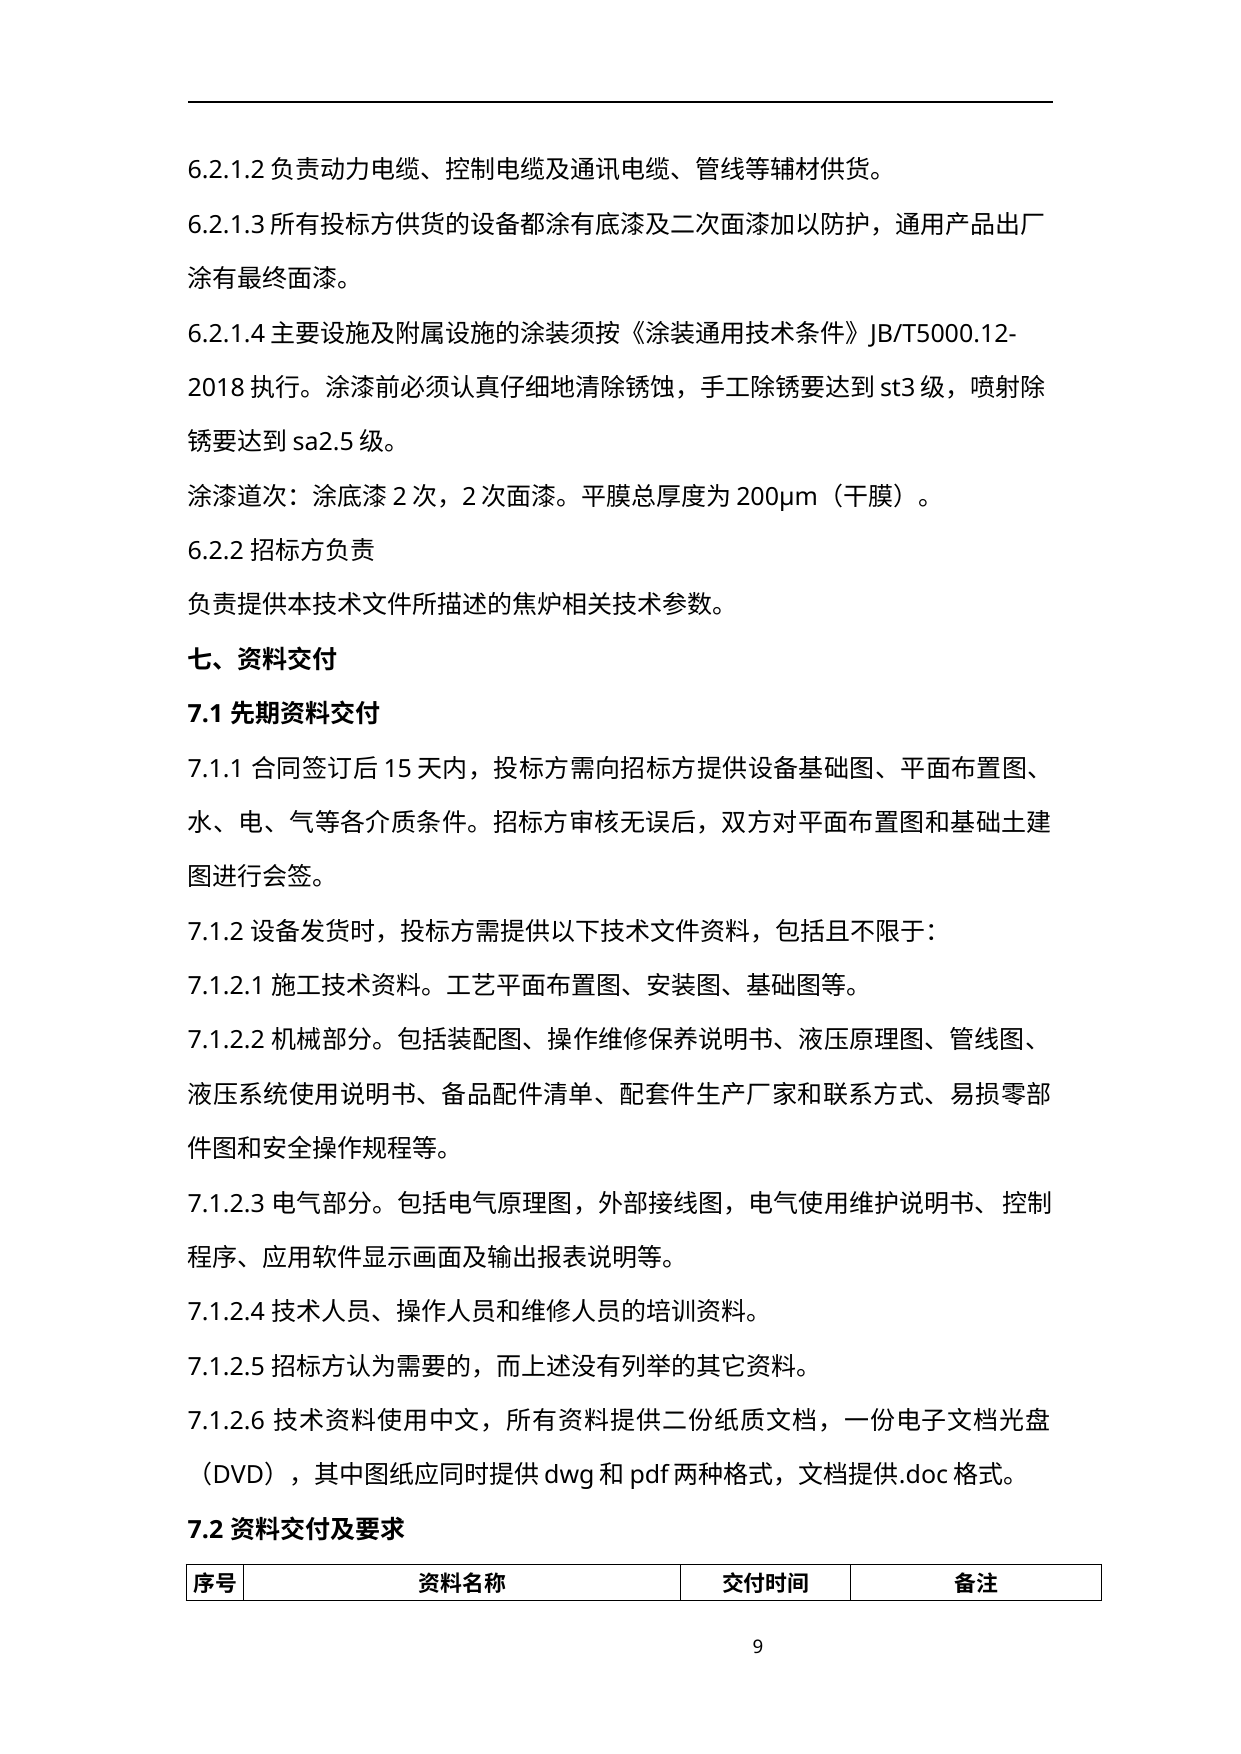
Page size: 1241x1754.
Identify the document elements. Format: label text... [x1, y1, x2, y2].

text 7.1.2.6 技术资料使用中文，所有资料提供二份纸质文档，一份电子文档光盘（DVD），其中图纸应同时提供dwg和pdf两种格式，文档提供.doc格式。 [187, 1401, 1053, 1491]
text 6.2.1.4主要设施及附属设施的涂装须按《涂装通用技术条件》JB/T5000.12-2018执行。涂漆前必须认真仔细地清除锈蚀，手工除锈要达到st3级，喷射除锈要达到sa2.5级。 [187, 313, 1053, 458]
text 七、资料交付 [187, 639, 1053, 676]
text 7.1.2.5 招标方认为需要的，而上述没有列举的其它资料。 [187, 1346, 1053, 1382]
text 6.2.1.2负责动力电缆、控制电缆及通讯电缆、管线等辅材供货。 [187, 150, 1053, 186]
text 6.2.1.3所有投标方供货的设备都涂有底漆及二次面漆加以防护，通用产品出厂涂有最终面漆。 [187, 204, 1053, 295]
text 7.1.2.1 施工技术资料。工艺平面布置图、安装图、基础图等。 [187, 966, 1053, 1002]
table_header 序号 [187, 1565, 243, 1599]
text 7.1.1 合同签订后15天内，投标方需向招标方提供设备基础图、平面布置图、水、电、气等各介质条件。招标方审核无误后，双方对平面布置图和基础土建图进行会签。 [187, 748, 1053, 893]
table_header 备注 [851, 1565, 1101, 1599]
text 7.1 先期资料交付 [187, 694, 1053, 730]
text 7.1.2.2 机械部分。包括装配图、操作维修保养说明书、液压原理图、管线图、液压系统使用说明书、备品配件清单、配套件生产厂家和联系方式、易损零部件图和安全操作规程等。 [187, 1020, 1053, 1165]
table_header 交付时间 [681, 1565, 850, 1599]
text 7.1.2.3 电气部分。包括电气原理图，外部接线图，电气使用维护说明书、控制程序、应用软件显示画面及输出报表说明等。 [187, 1183, 1053, 1274]
text 涂漆道次：涂底漆2次，2次面漆。平膜总厚度为200μm（干膜）。 [187, 476, 1053, 512]
text 负责提供本技术文件所描述的焦炉相关技术参数。 [187, 585, 1053, 621]
table_header 资料名称 [244, 1565, 680, 1599]
text 7.1.2.4 技术人员、操作人员和维修人员的培训资料。 [187, 1292, 1053, 1328]
text 6.2.2 招标方负责 [187, 531, 1053, 567]
text 7.2 资料交付及要求 [187, 1509, 1053, 1546]
text 7.1.2 设备发货时，投标方需提供以下技术文件资料，包括且不限于： [187, 911, 1053, 947]
